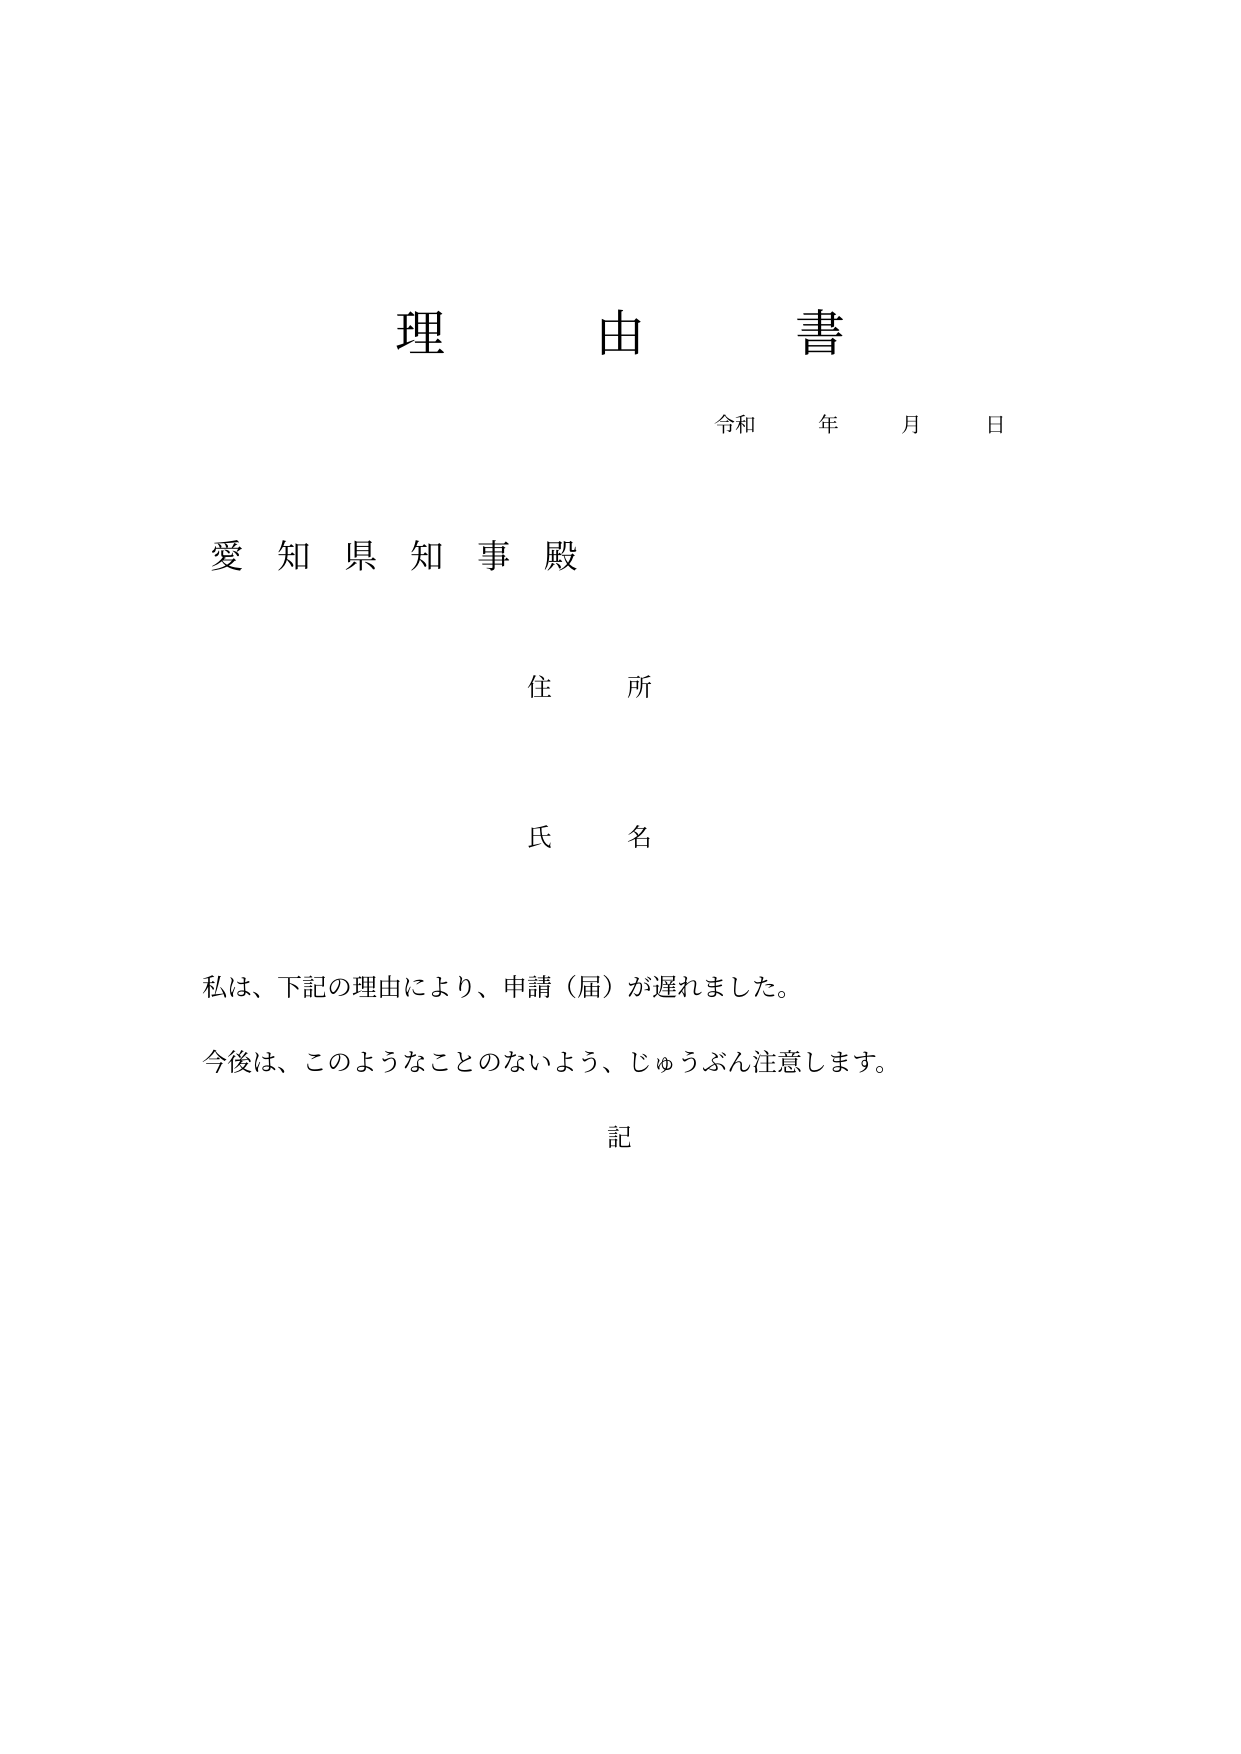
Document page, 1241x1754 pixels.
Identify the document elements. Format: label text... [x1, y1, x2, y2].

text 令和 年 月 日 [177, 404, 1063, 442]
text 住 所 [177, 667, 1063, 704]
text 理 由 書 [177, 292, 1063, 367]
text 私は、下記の理由により、申請（届）が遅れました。 [177, 967, 1063, 1004]
text 今後は、このようなことのないよう、じゅうぶん注意します。 [177, 1042, 1063, 1079]
text 記 [177, 1117, 1063, 1154]
text 愛 知 県 知 事 殿 [177, 517, 1063, 592]
text 氏 名 [177, 817, 1063, 854]
